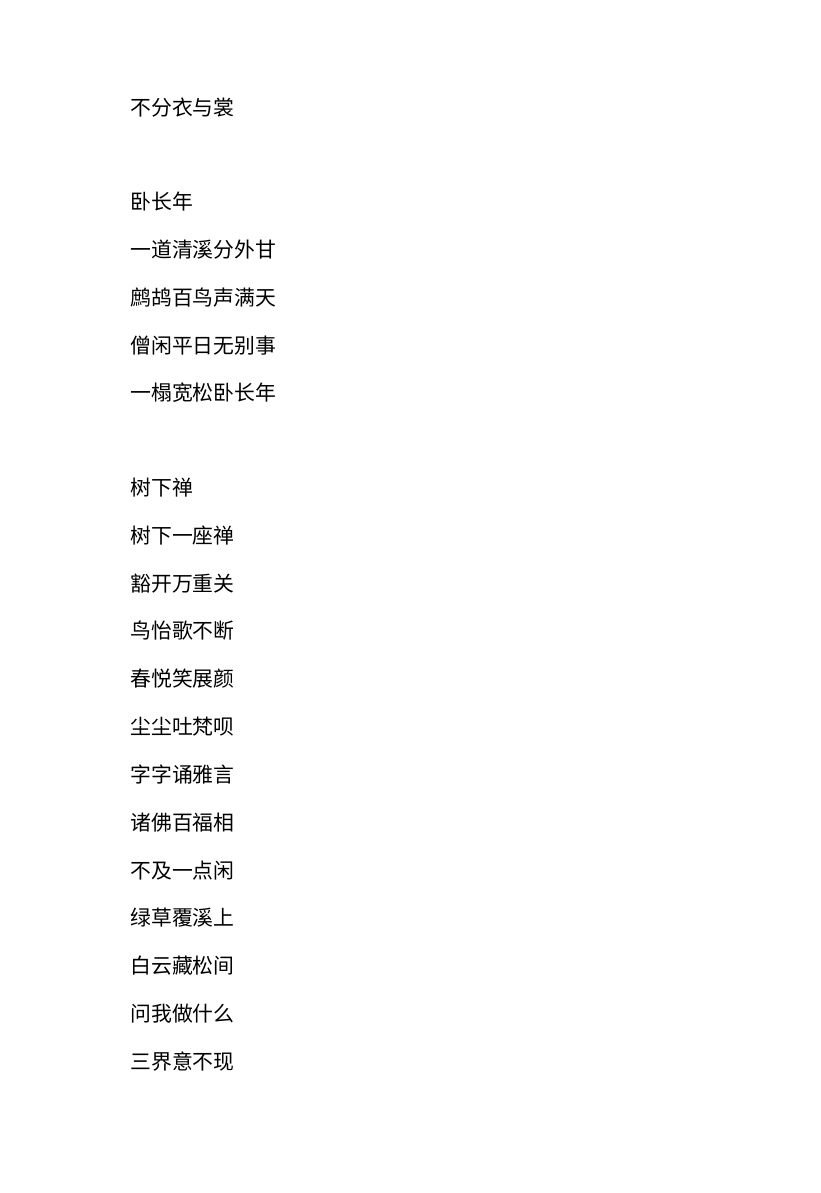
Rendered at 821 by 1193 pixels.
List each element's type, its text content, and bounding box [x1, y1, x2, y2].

list 字字诵雅言 [88, 757, 732, 790]
list 树下一座禅 [88, 518, 732, 551]
list 卧长年 [88, 184, 732, 217]
list 豁开万重关 [88, 566, 732, 598]
list 春悦笑展颜 [88, 661, 732, 694]
list 僧闲平日无别事 [88, 328, 732, 360]
list 一道清溪分外甘 [88, 232, 732, 265]
list 鹧鸪百鸟声满天 [88, 280, 732, 312]
list 树下禅 [88, 470, 732, 503]
list 不及一点闲 [88, 853, 732, 885]
list 一榻宽松卧长年 [88, 375, 732, 408]
list 尘尘吐梵呗 [88, 709, 732, 742]
list 不分衣与裳 [88, 89, 732, 122]
list 三界意不现 [88, 1044, 732, 1077]
list 鸟怡歌不断 [88, 613, 732, 646]
list 绿草覆溪上 [88, 900, 732, 933]
list 白云藏松间 [88, 948, 732, 981]
list 诸佛百福相 [88, 805, 732, 837]
list 问我做什么 [88, 996, 732, 1029]
